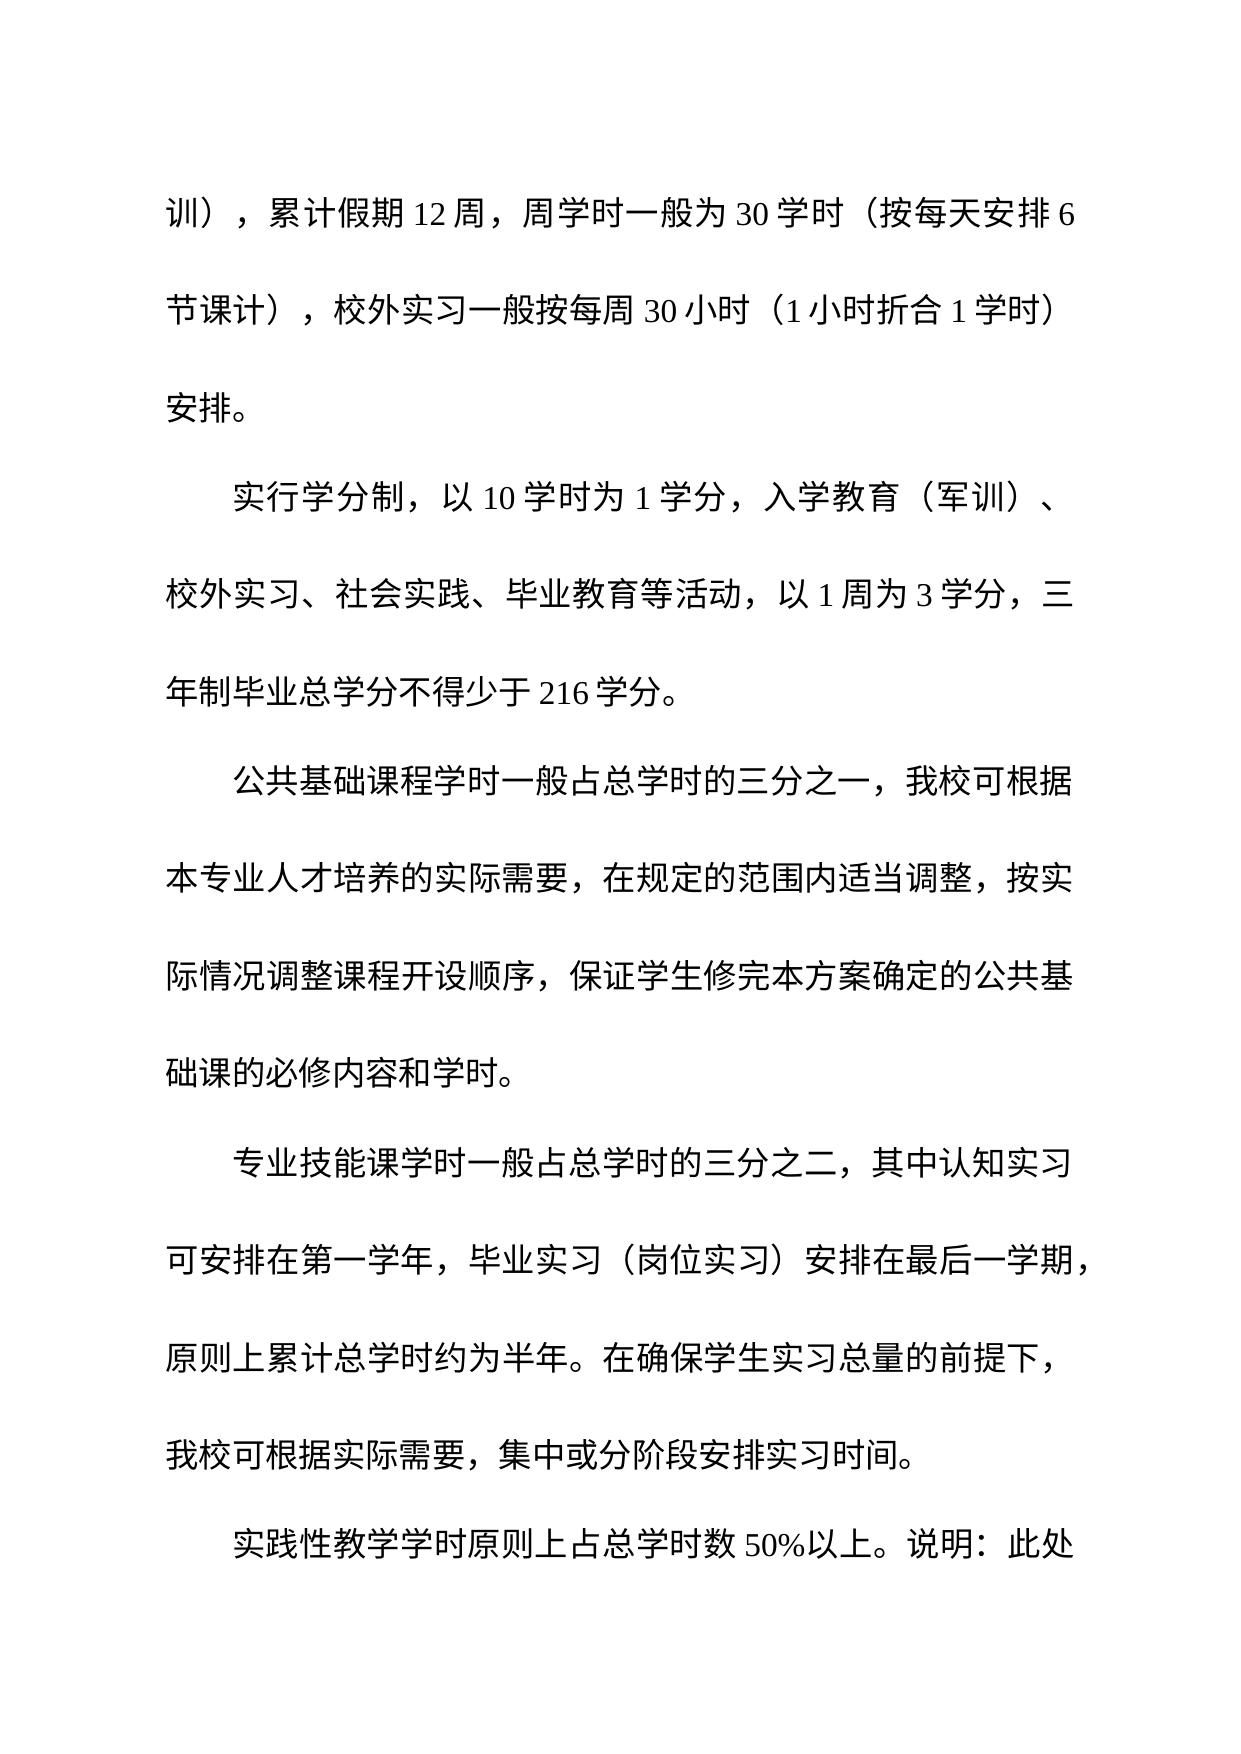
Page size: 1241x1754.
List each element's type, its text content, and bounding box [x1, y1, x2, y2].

text 专业技能课学时一般占总学时的三分之二，其中认知实习可安排在第一学年，毕业实习（岗位实习）安排在最后一学期，原则上累计总学时约为半年。在确保学生实习总量的前提下，我校可根据实际需要，集中或分阶段安排实习时间。 [165, 1128, 1075, 1485]
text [165, 1509, 1075, 1574]
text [165, 178, 1075, 438]
text 公共基础课程学时一般占总学时的三分之一，我校可根据本专业人才培养的实际需要，在规定的范围内适当调整，按实际情况调整课程开设顺序，保证学生修完本方案确定的公共基础课的必修内容和学时。 [165, 746, 1075, 1104]
text 实行学分制，以10学时为1学分，入学教育（军训）、校外实习、社会实践、毕业教育等活动，以1周为3学分，三年制毕业总学分不得少于216学分。 [165, 462, 1075, 722]
